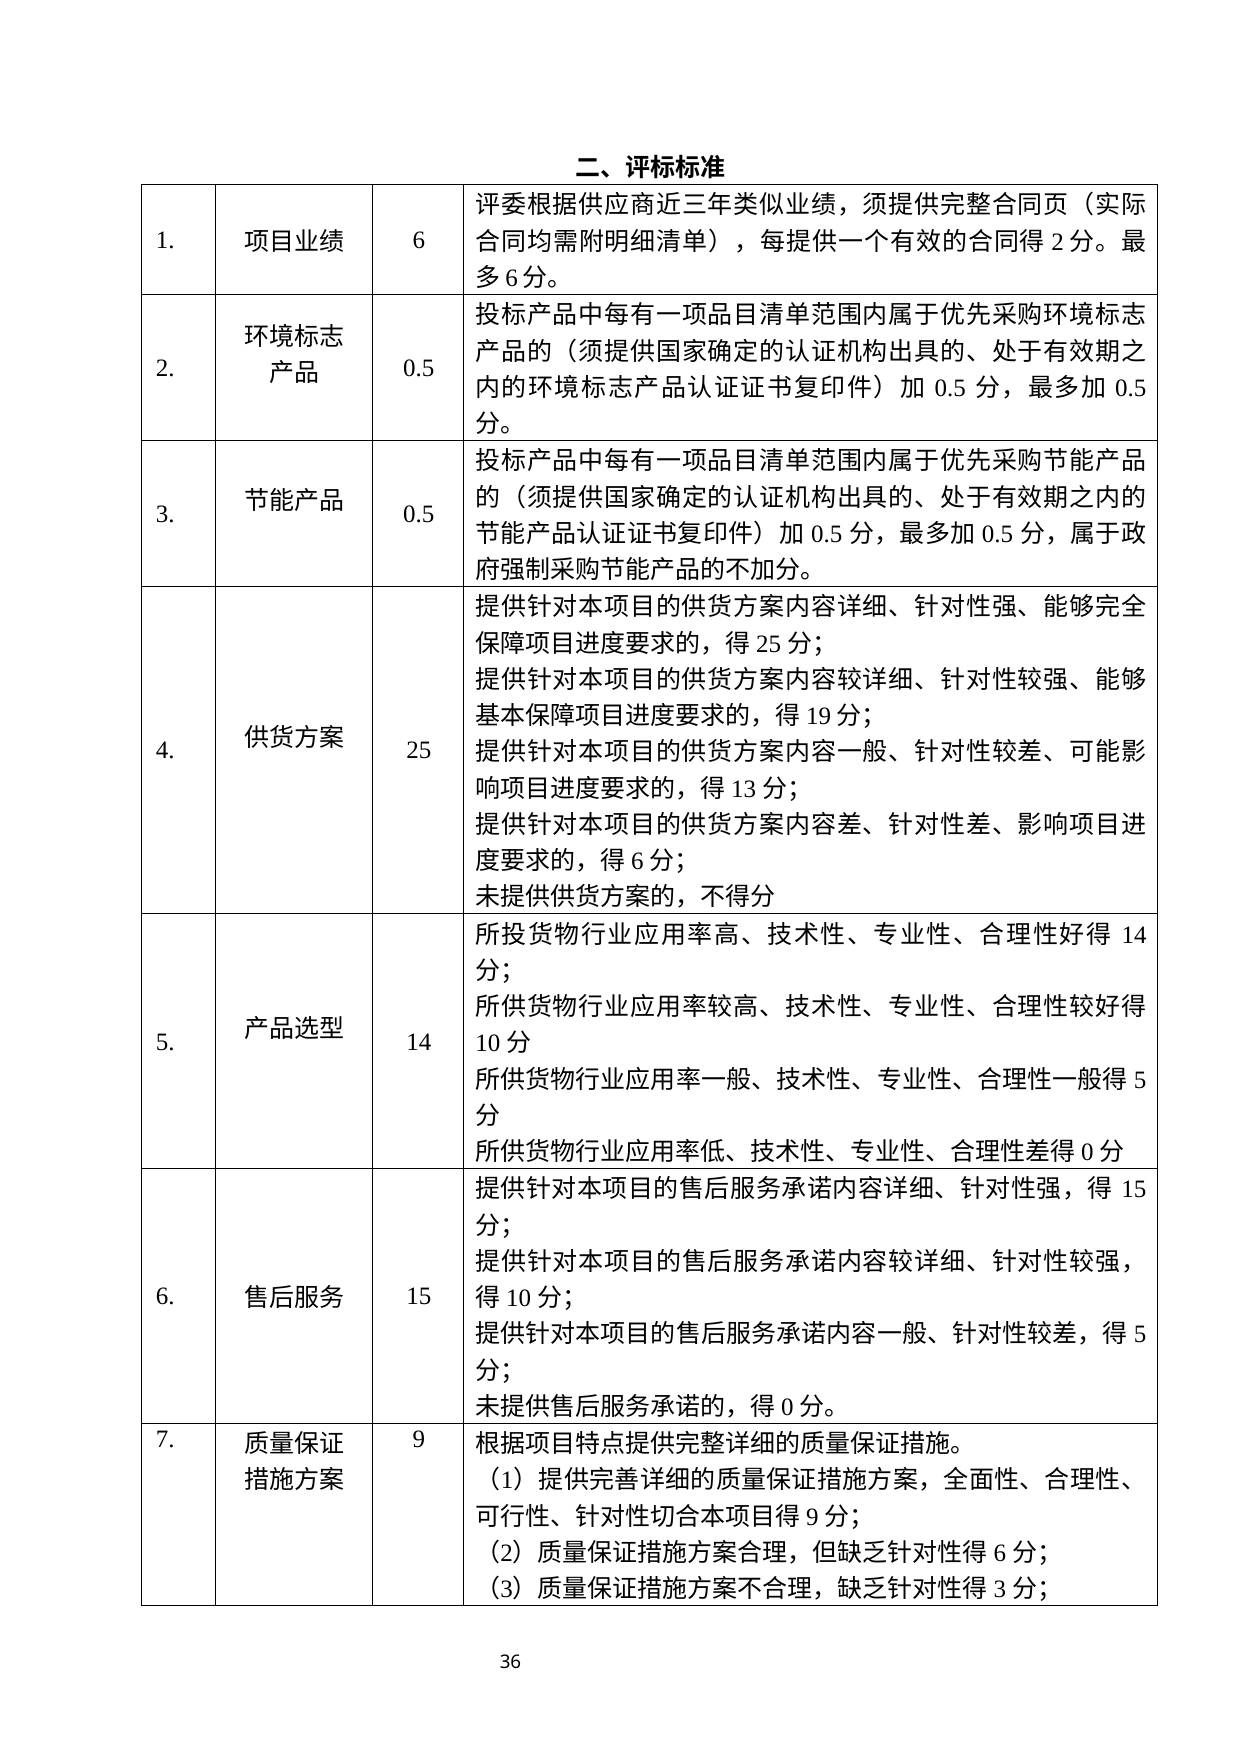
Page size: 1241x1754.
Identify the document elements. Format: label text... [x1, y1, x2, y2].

table_cell 所投货物行业应用率高、技术性、专业性、合理性好得 14 分； 所供货物行业应用率较高、技术性、专业性、合理性较好得 10 分 所供货物行业应用率一般、技术性、专业性、合理性一般得 5 分 所供货物行业应用率低、技术性、专业性、合理性差得 0 分 [464, 914, 1157, 1168]
table_header 项目业绩 [216, 185, 372, 294]
table_cell 节能产品 [216, 441, 372, 586]
table_cell 售后服务 [216, 1169, 372, 1423]
table_header [142, 185, 215, 294]
table_cell 提供针对本项目的供货方案内容详细、针对性强、能够完全保障项目进度要求的，得 25 分； 提供针对本项目的供货方案内容较详细、针对性较强、能够基本保障项目进度要求的，得 19分； 提供针对本项目的供货方案内容一般、针对性较差、可能影响项目进度要求的，得 13 分； 提供针对本项目的供货方案内容差、针对性差、影响项目进度要求的，得 6 分； 未提供供货方案的，不得分 [464, 587, 1157, 913]
table_cell 14 [373, 914, 463, 1168]
table_cell [142, 914, 215, 1168]
table_cell 15 [373, 1169, 463, 1423]
table_cell 0.5 [373, 295, 463, 440]
table_cell [142, 1424, 215, 1605]
table_cell 投标产品中每有一项品目清单范围内属于优先采购环境标志产品的（须提供国家确定的认证机构出具的、处于有效期之内的环境标志产品认证证书复印件）加 0.5 分，最多加 0.5 分。 [464, 295, 1157, 440]
table_cell [142, 295, 215, 440]
table_cell 25 [373, 587, 463, 913]
table_header 6 [373, 185, 463, 294]
table_cell 提供针对本项目的售后服务承诺内容详细、针对性强，得 15 分； 提供针对本项目的售后服务承诺内容较详细、针对性较强，得 10 分； 提供针对本项目的售后服务承诺内容一般、针对性较差，得 5 分； 未提供售后服务承诺的，得 0 分。 [464, 1169, 1157, 1423]
table_cell 质量保证 措施方案 [216, 1424, 372, 1605]
table_header 评委根据供应商近三年类似业绩，须提供完整合同页（实际合同均需附明细清单），每提供一个有效的合同得2分。最多6分。 [464, 185, 1157, 294]
table_cell 产品选型 [216, 914, 372, 1168]
table_cell [142, 441, 215, 586]
table_cell 投标产品中每有一项品目清单范围内属于优先采购节能产品的（须提供国家确定的认证机构出具的、处于有效期之内的节能产品认证证书复印件）加 0.5 分，最多加 0.5 分，属于政府强制采购节能产品的不加分。 [464, 441, 1157, 586]
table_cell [464, 1424, 1157, 1605]
table_cell 9 [373, 1424, 463, 1605]
table_cell [142, 587, 215, 913]
table_cell 0.5 [373, 441, 463, 586]
table_cell 环境标志 产品 [216, 295, 372, 440]
table_cell [142, 1169, 215, 1423]
text 二、评标标准 [177, 148, 1122, 184]
table_cell 供货方案 [216, 587, 372, 913]
